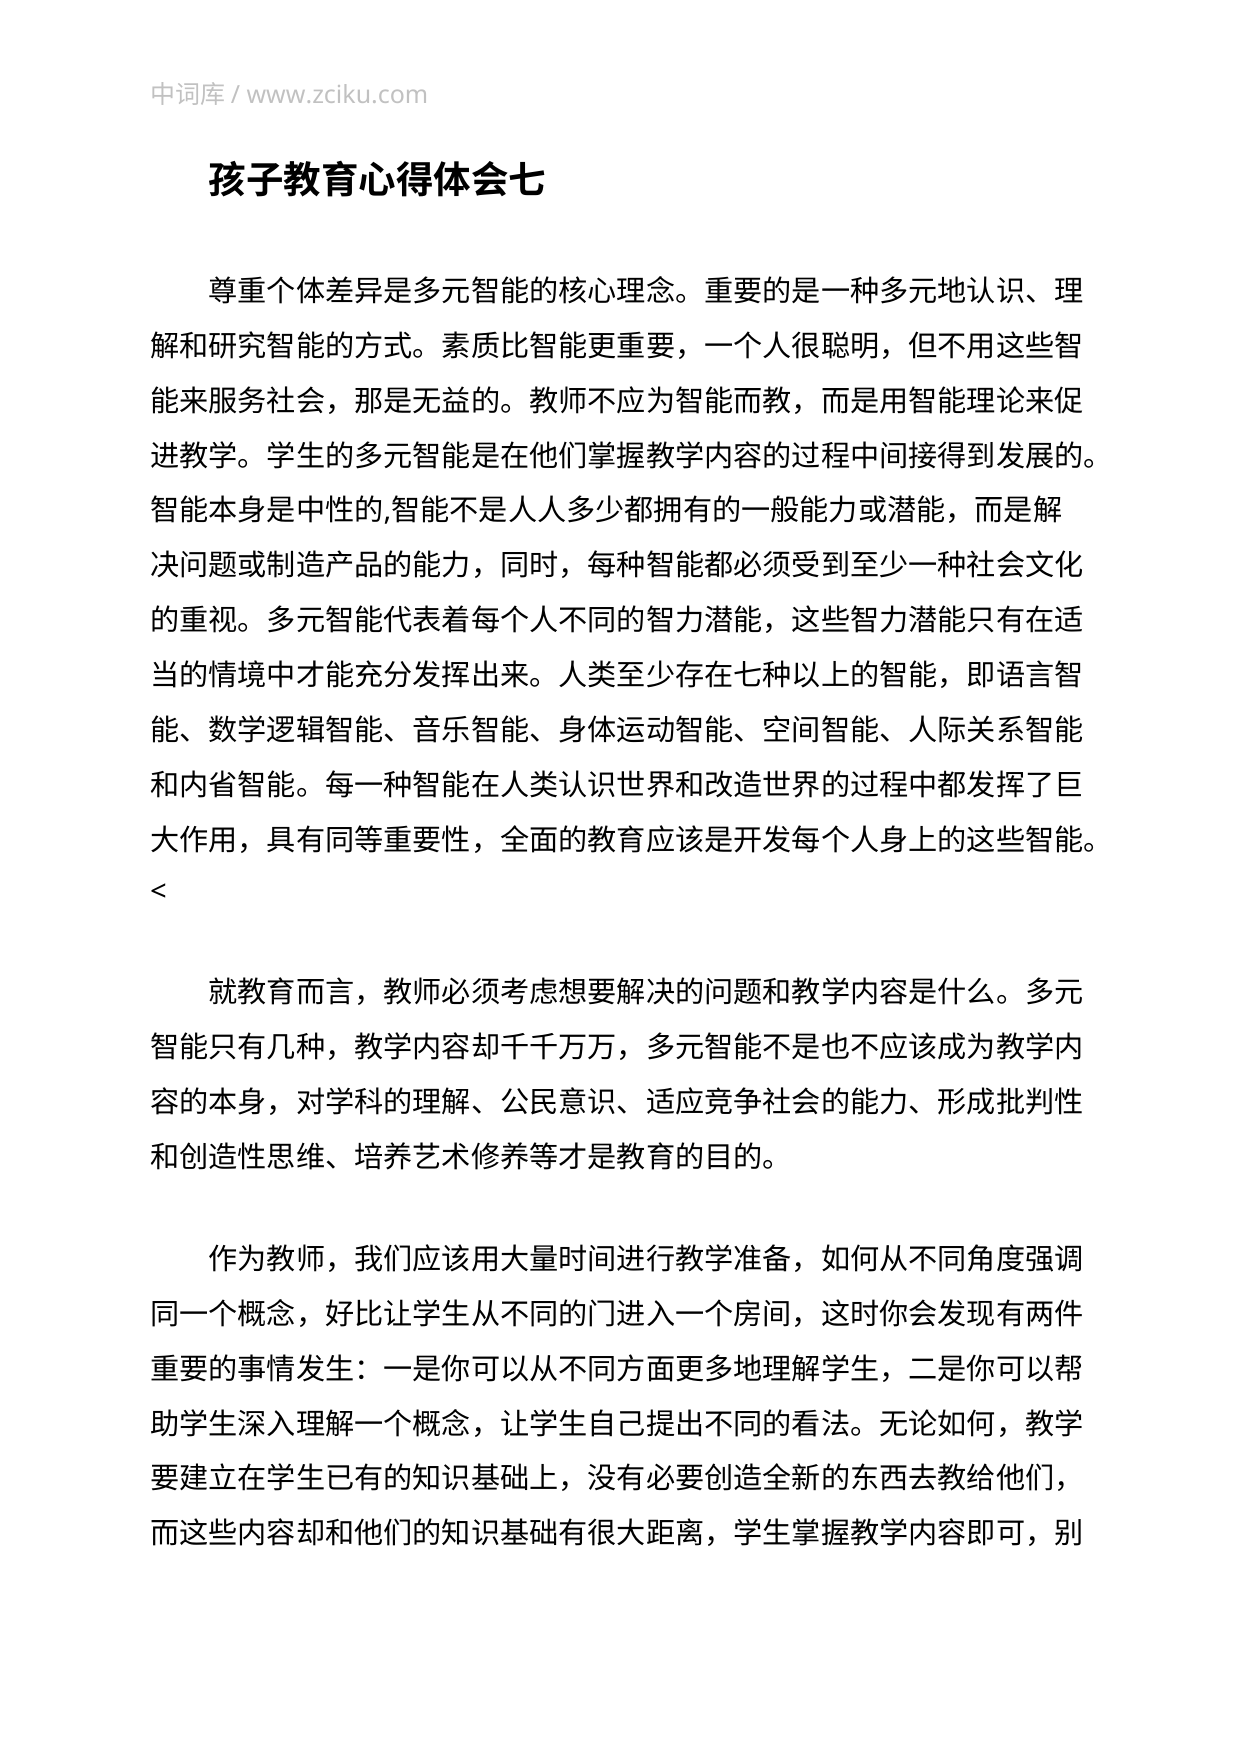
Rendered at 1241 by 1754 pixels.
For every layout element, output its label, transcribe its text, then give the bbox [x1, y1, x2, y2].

text 就教育而言，教师必须考虑想要解决的问题和教学内容是什么。多元智能只有几种，教学内容却千千万万，多元智能不是也不应该成为教学内容的本身，对学科的理解、公民意识、适应竞争社会的能力、形成批判性和创造性思维、培养艺术修养等才是教育的目的。 [150, 969, 1090, 1176]
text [150, 1236, 1090, 1552]
text 孩子教育心得体会七 [150, 150, 1090, 204]
text 尊重个体差异是多元智能的核心理念。重要的是一种多元地认识、理解和研究智能的方式。素质比智能更重要，一个人很聪明，但不用这些智能来服务社会，那是无益的。教师不应为智能而教，而是用智能理论来促进教学。学生的多元智能是在他们掌握教学内容的过程中间接得到发展的。智能本身是中性的,智能不是人人多少都拥有的一般能力或潜能，而是解决问题或制造产品的能力，同时，每种智能都必须受到至少一种社会文化的重视。多元智能代表着每个人不同的智力潜能，这些智力潜能只有在适当的情境中才能充分发挥出来。人类至少存在七种以上的智能，即语言智能、数学逻辑智能、音乐智能、身体运动智能、空间智能、人际关系智能和内省智能。每一种智能在人类认识世界和改造世界的过程中都发挥了巨大作用，具有同等重要性，全面的教育应该是开发每个人身上的这些智能。< [150, 267, 1090, 910]
